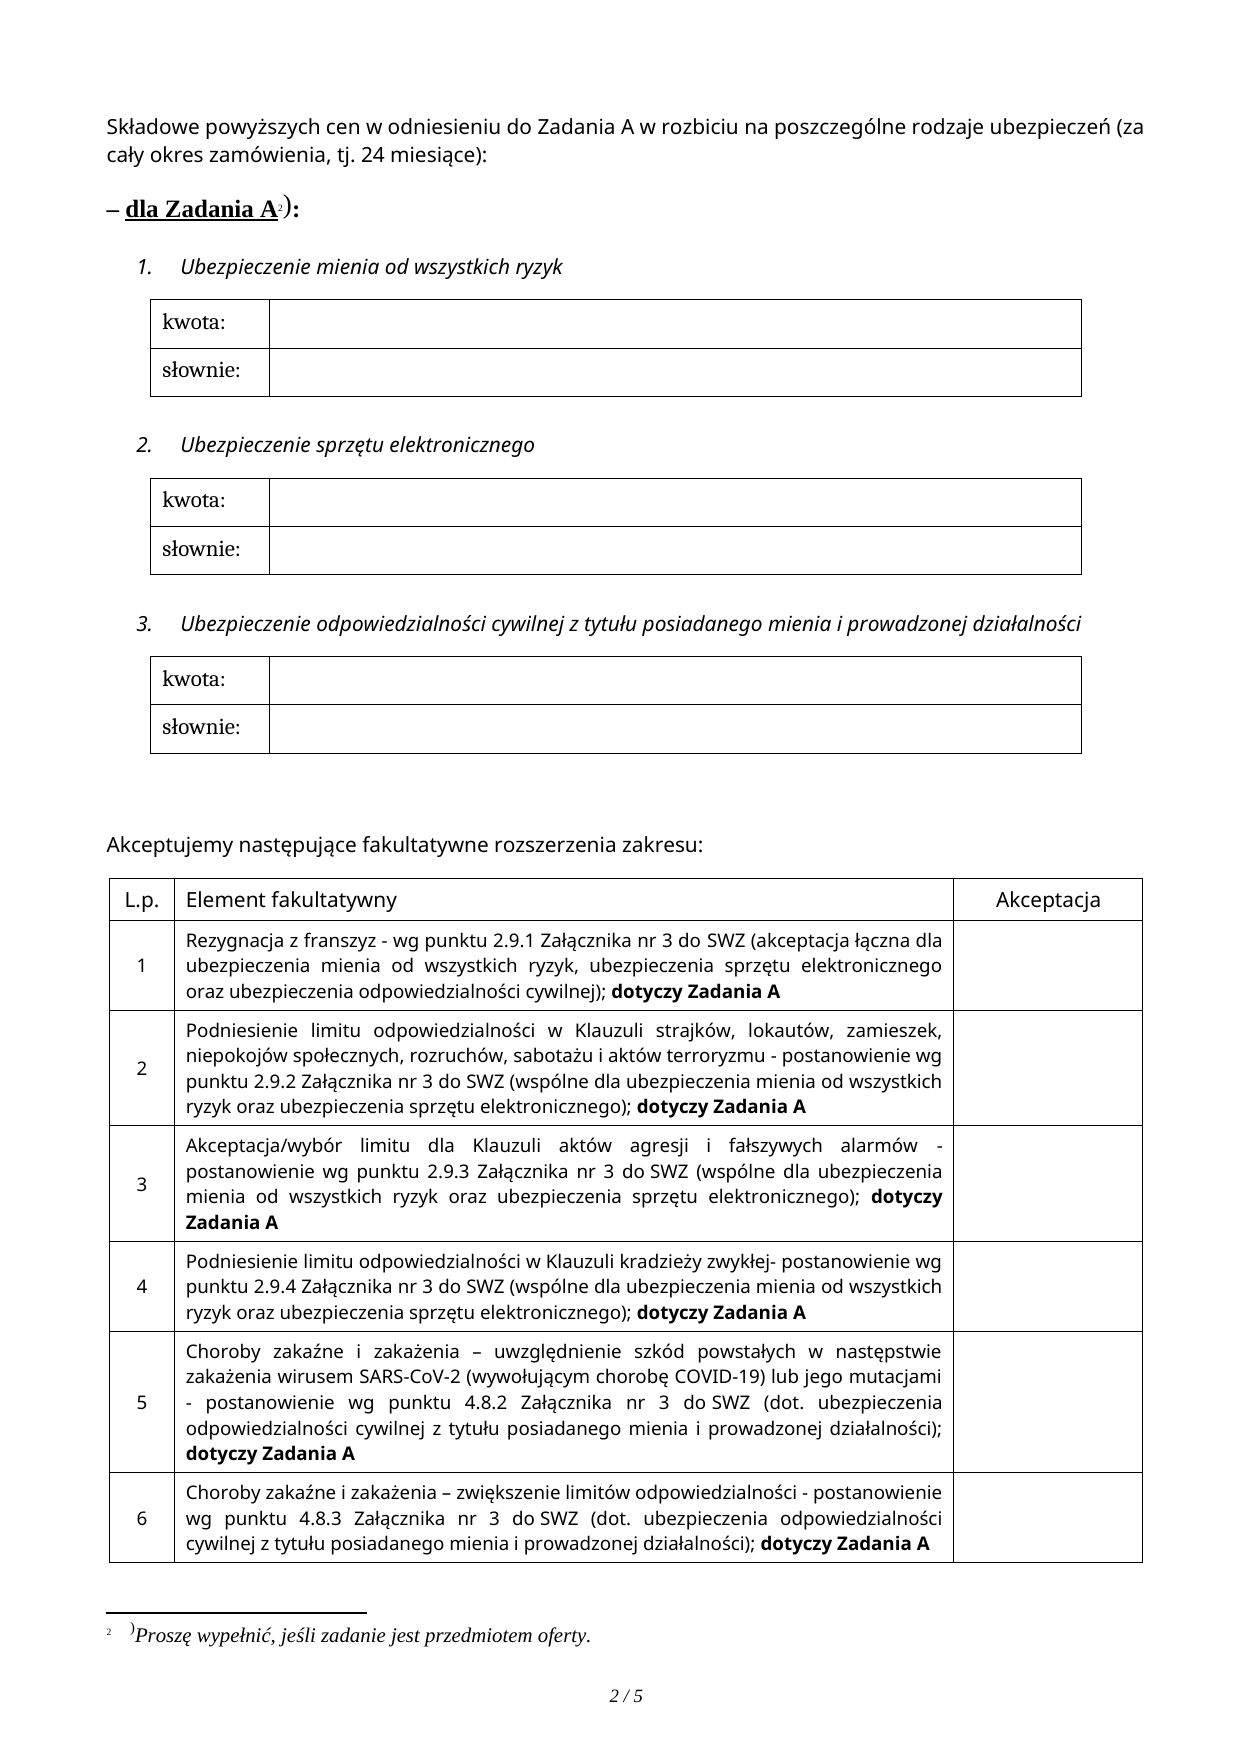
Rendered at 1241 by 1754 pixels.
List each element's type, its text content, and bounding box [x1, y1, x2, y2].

table_cell [954, 1332, 1142, 1472]
table_cell 4 [110, 1242, 174, 1331]
table_header Akceptacja [954, 879, 1142, 919]
text Składowe powyższych cen w odniesieniu do Zadania A w rozbiciu na poszczególne rodzaje ubezpieczeń (za cały okres zamówienia, tj. 24 miesiące): [106, 112, 1146, 169]
table_cell 3 [110, 1126, 174, 1241]
table_cell Podniesienie limitu odpowiedzialności w Klauzuli strajków, lokautów, zamieszek, niepokojów społecznych, rozruchów, sabotażu i aktów terroryzmu - postanowienie wg punktu 2.9.2 Załącznika nr 3 do SWZ (wspólne dla ubezpieczenia mienia od wszystkich ryzyk oraz ubezpieczenia sprzętu elektronicznego); dotyczy Zadania A [175, 1011, 953, 1125]
table_cell Akceptacja/wybór limitu dla Klauzuli aktów agresji i fałszywych alarmów - postanowienie wg punktu 2.9.3 Załącznika nr 3 do SWZ (wspólne dla ubezpieczenia mienia od wszystkich ryzyk oraz ubezpieczenia sprzętu elektronicznego); dotyczy Zadania A [175, 1126, 953, 1241]
table_cell [270, 705, 1081, 753]
table_cell 6 [110, 1473, 174, 1562]
table_header kwota: [151, 479, 269, 526]
list Ubezpieczenie sprzętu elektronicznego [136, 430, 1146, 459]
table_cell 1 [110, 921, 174, 1010]
table_cell słownie: [151, 349, 269, 396]
table_header [270, 300, 1081, 347]
table_cell Podniesienie limitu odpowiedzialności w Klauzuli kradzieży zwykłej- postanowienie wg punktu 2.9.4 Załącznika nr 3 do SWZ (wspólne dla ubezpieczenia mienia od wszystkich ryzyk oraz ubezpieczenia sprzętu elektronicznego); dotyczy Zadania A [175, 1242, 953, 1331]
text Akceptujemy następujące fakultatywne rozszerzenia zakresu: [106, 830, 1146, 859]
table_cell słownie: [151, 705, 269, 753]
list Ubezpieczenie odpowiedzialności cywilnej z tytułu posiadanego mienia i prowadzonej działalności [136, 609, 1146, 637]
table_header kwota: [151, 300, 269, 347]
table_cell słownie: [151, 527, 269, 574]
table_cell [954, 1242, 1142, 1331]
list Ubezpieczenie mienia od wszystkich ryzyk [136, 252, 1146, 280]
table_cell [954, 1011, 1142, 1125]
table_header kwota: [151, 657, 269, 704]
text – dla Zadania A): [106, 188, 1146, 223]
table_cell 5 [110, 1332, 174, 1472]
table_header [270, 657, 1081, 704]
table_cell Choroby zakaźne i zakażenia – uwzględnienie szkód powstałych w następstwie zakażenia wirusem SARS-CoV-2 (wywołującym chorobę COVID-19) lub jego mutacjami - postanowienie wg punktu 4.8.2 Załącznika nr 3 do SWZ (dot. ubezpieczenia odpowiedzialności cywilnej z tytułu posiadanego mienia i prowadzonej działalności); dotyczy Zadania A [175, 1332, 953, 1472]
table_cell Choroby zakaźne i zakażenia – zwiększenie limitów odpowiedzialności - postanowienie wg punktu 4.8.3 Załącznika nr 3 do SWZ (dot. ubezpieczenia odpowiedzialności cywilnej z tytułu posiadanego mienia i prowadzonej działalności); dotyczy Zadania A [175, 1473, 953, 1562]
table_header Element fakultatywny [175, 879, 953, 919]
table_cell [270, 527, 1081, 574]
table_cell [954, 1473, 1142, 1562]
table_cell [270, 349, 1081, 396]
table_header [270, 479, 1081, 526]
table_cell [954, 1126, 1142, 1241]
table_cell 2 [110, 1011, 174, 1125]
table_header L.p. [110, 879, 174, 919]
table_cell [954, 921, 1142, 1010]
table_cell Rezygnacja z franszyz - wg punktu 2.9.1 Załącznika nr 3 do SWZ (akceptacja łączna dla ubezpieczenia mienia od wszystkich ryzyk, ubezpieczenia sprzętu elektronicznego oraz ubezpieczenia odpowiedzialności cywilnej); dotyczy Zadania A [175, 921, 953, 1010]
